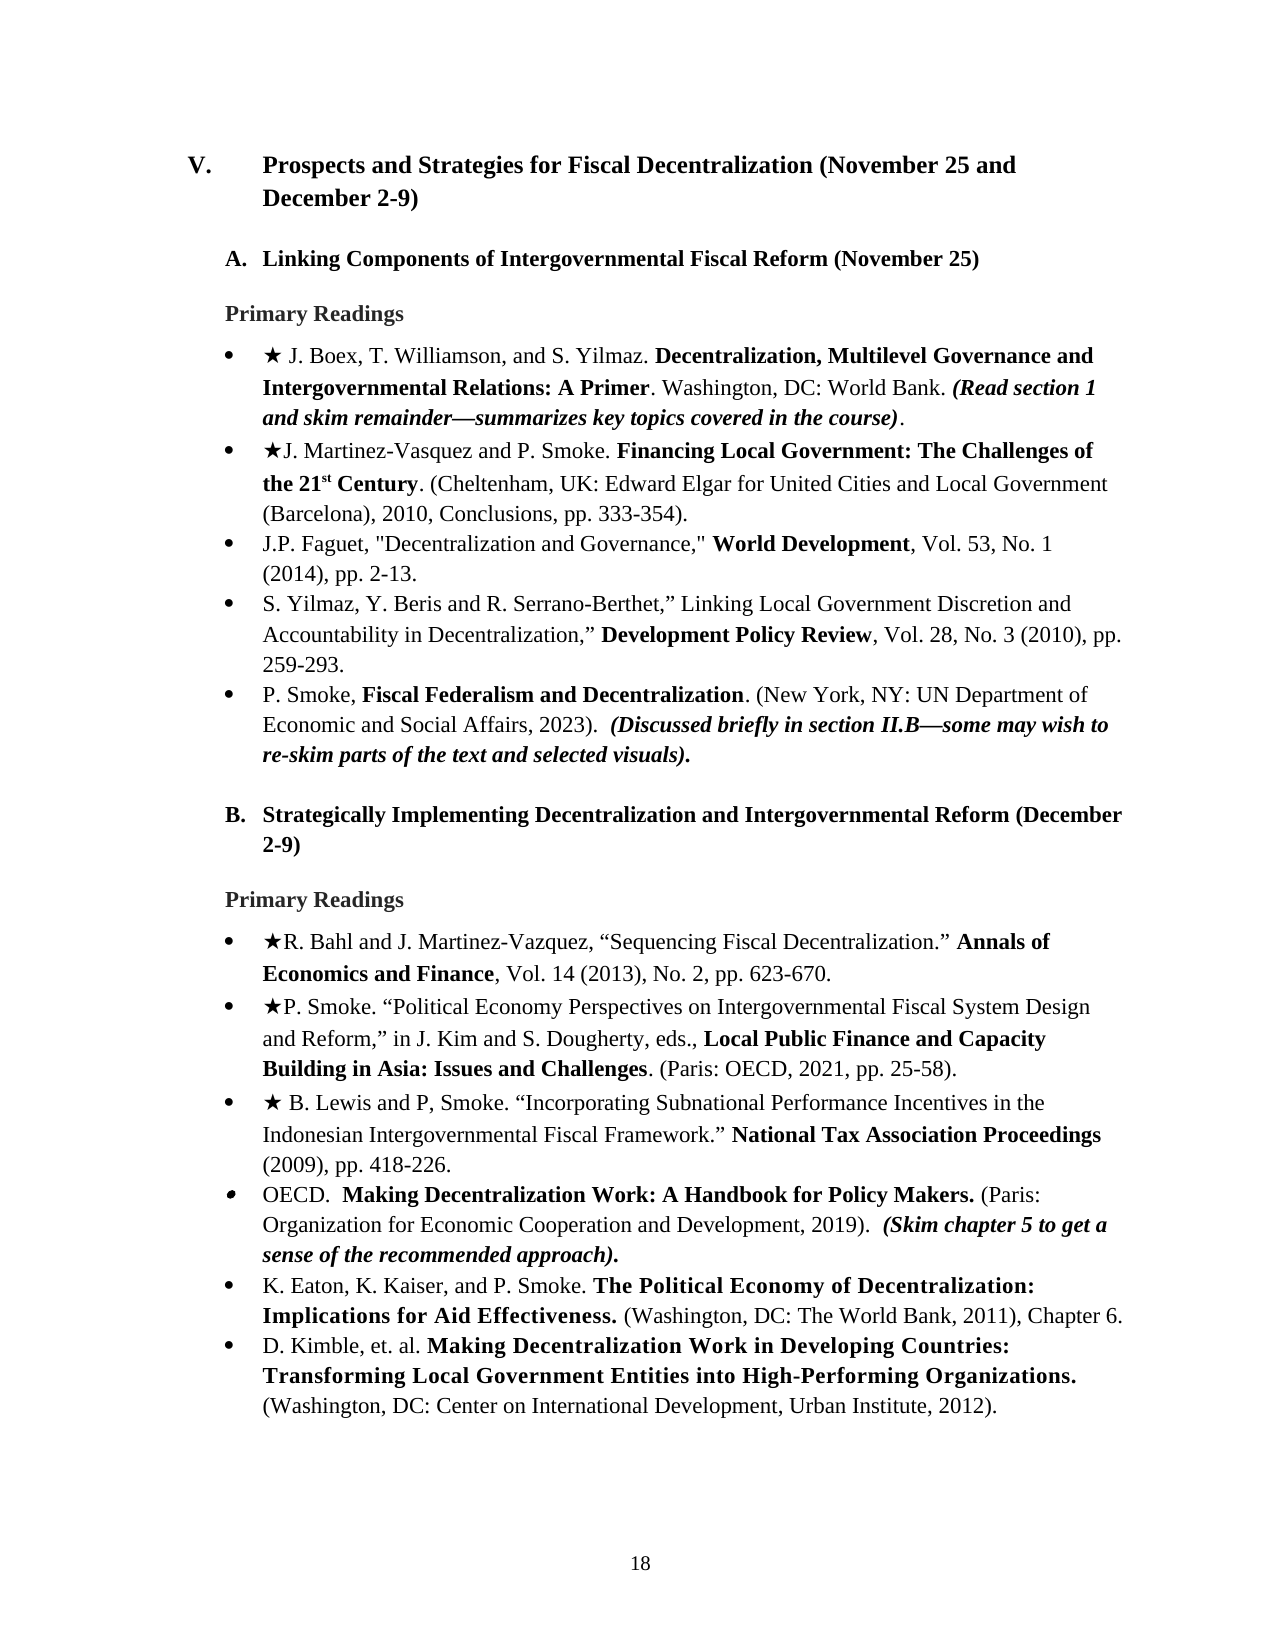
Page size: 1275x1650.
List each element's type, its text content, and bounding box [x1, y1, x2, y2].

list J.P. Faguet, "Decentralization and Governance," World Development, Vol. 53, No. 1 (2014), pp. 2-13. [225, 530, 1125, 587]
list S. Yilmaz, Y. Beris and R. Serrano-Berthet,” Linking Local Government Discretion and Accountability in Decentralization,” Development Policy Review, Vol. 28, No. 3 (2010), pp. 259-293. [225, 590, 1125, 677]
list K. Eaton, K. Kaiser, and P. Smoke. The Political Economy of Decentralization: Implications for Aid Effectiveness. (Washington, DC: The World Bank, 2011), Chapter 6. [225, 1272, 1125, 1328]
subtitle Primary Readings [150, 300, 1125, 327]
subtitle Primary Readings [150, 886, 1125, 913]
list P. Smoke, Fiscal Federalism and Decentralization. (New York, NY: UN Department of Economic and Social Affairs, 2023). (Discussed briefly in section II.B—some may wish to re-skim parts of the text and selected visuals). [225, 681, 1125, 768]
list ★J. Martinez-Vasquez and P. Smoke. Financing Local Government: The Challenges of the 21st Century. (Cheltenham, UK: Edward Elgar for United Cities and Local Government (Barcelona), 2010, Conclusions, pp. 333-354). [225, 434, 1125, 526]
subtitle Strategically Implementing Decentralization and Intergovernmental Reform (December 2-9) [225, 801, 1125, 857]
list OECD. Making Decentralization Work: A Handbook for Policy Makers. (Paris: Organization for Economic Cooperation and Development, 2019). (Skim chapter 5 to get a sense of the recommended approach). [225, 1181, 1125, 1268]
list ★ J. Boex, T. Williamson, and S. Yilmaz. Decentralization, Multilevel Governance and Intergovernmental Relations: A Primer. Washington, DC: World Bank. (Read section 1 and skim remainder—summarizes key topics covered in the course). [225, 339, 1125, 431]
list ★R. Bahl and J. Martinez-Vazquez, “Sequencing Fiscal Decentralization.” Annals of Economics and Finance, Vol. 14 (2013), No. 2, pp. 623-670. [225, 925, 1125, 986]
list ★P. Smoke. “Political Economy Perspectives on Intergovernmental Fiscal System Design and Reform,” in J. Kim and S. Dougherty, eds., Local Public Finance and Capacity Building in Asia: Issues and Challenges. (Paris: OECD, 2021, pp. 25-58). [225, 990, 1125, 1082]
subtitle Linking Components of Intergovernmental Fiscal Reform (November 25) [225, 245, 1125, 272]
list D. Kimble, et. al. Making Decentralization Work in Developing Countries: Transforming Local Government Entities into High-Performing Organizations. (Washington, DC: Center on International Development, Urban Institute, 2012). [225, 1332, 1125, 1419]
subtitle Prospects and Strategies for Fiscal Decentralization (November 25 and December 2-9) [187, 150, 1125, 212]
list ★ B. Lewis and P, Smoke. “Incorporating Subnational Performance Incentives in the Indonesian Intergovernmental Fiscal Framework.” National Tax Association Proceedings (2009), pp. 418-226. [225, 1086, 1125, 1177]
